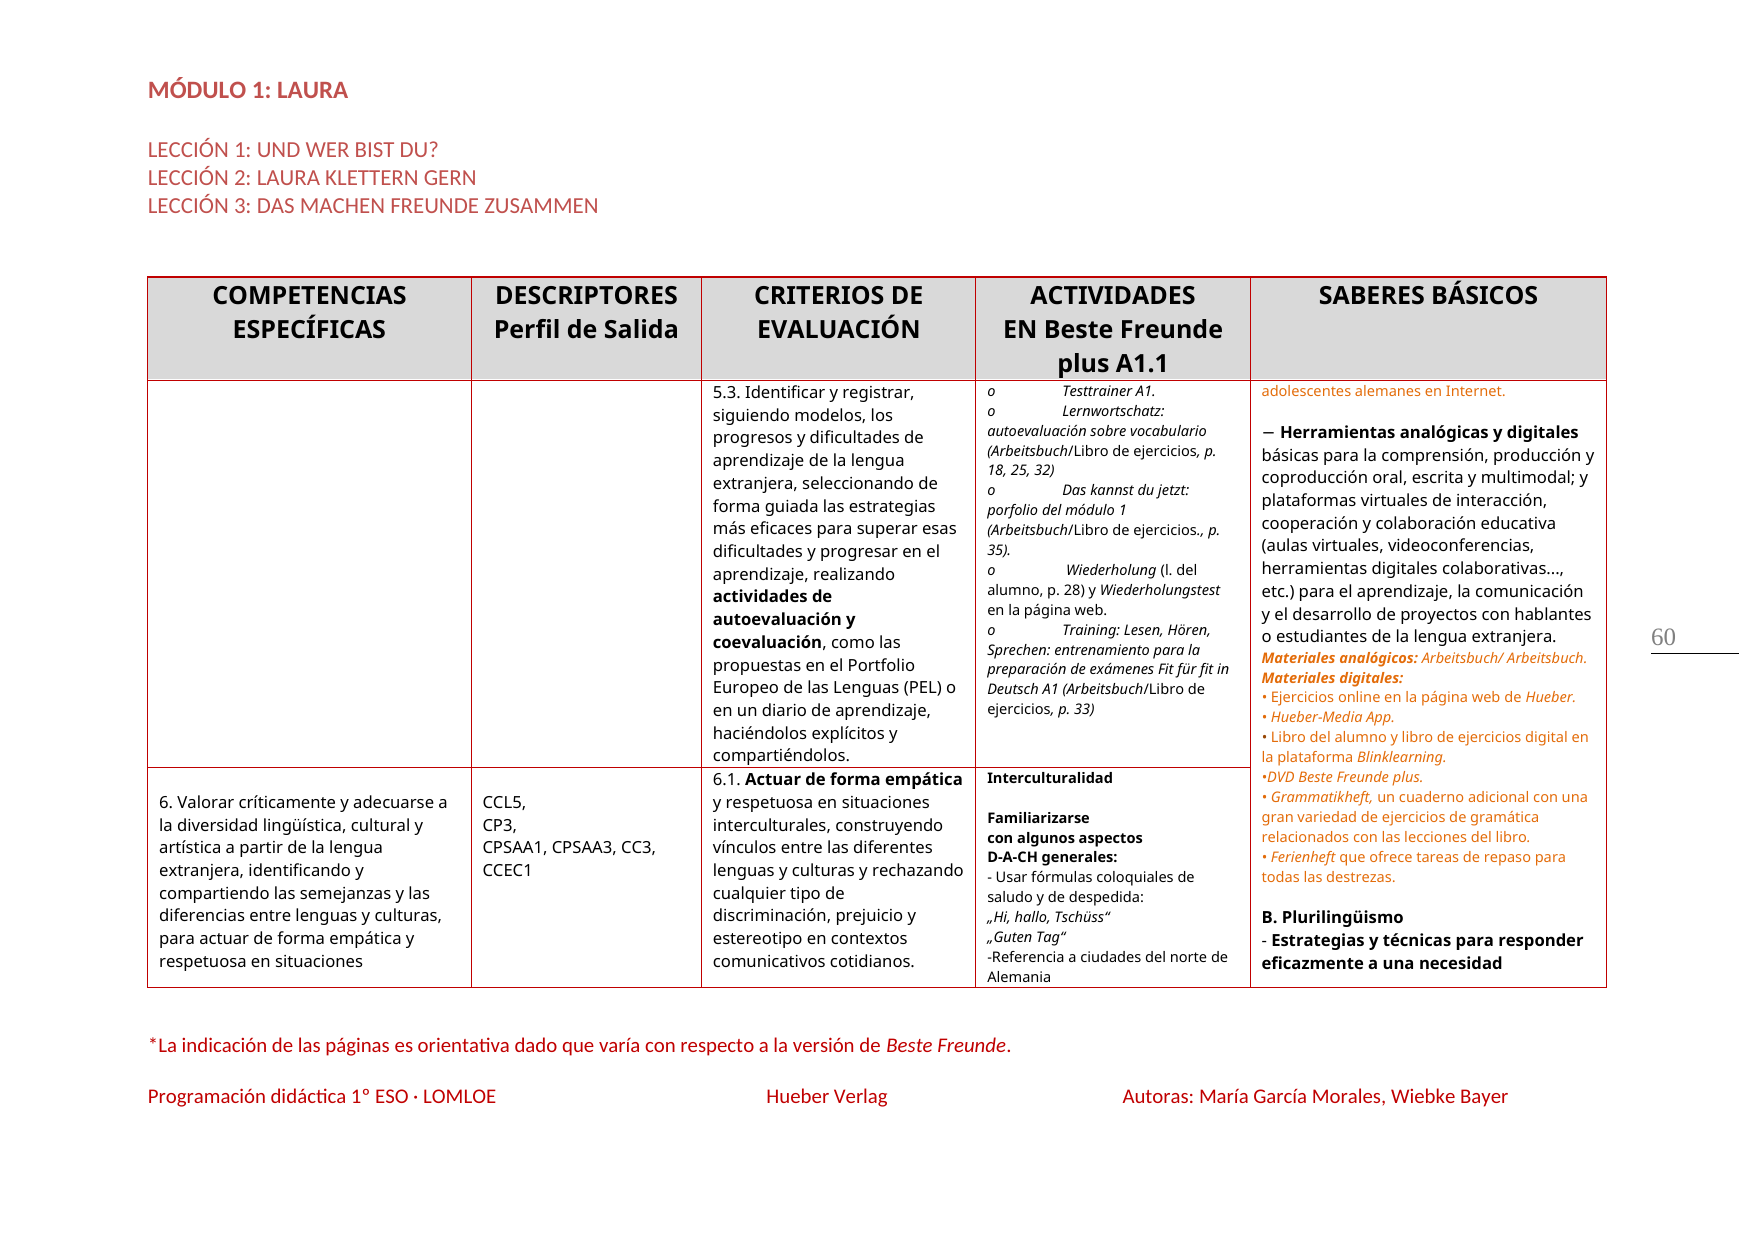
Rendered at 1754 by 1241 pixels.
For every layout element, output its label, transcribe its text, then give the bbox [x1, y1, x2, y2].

table_cell 6. Valorar críticamente y adecuarse a la diversidad lingüística, cultural y artística a partir de la lengua extranjera, identificando y compartiendo las semejanzas y las diferencias entre lenguas y culturas, para actuar de forma empática y respetuosa en situaciones interculturales. (Interculturalidad) [148, 768, 471, 987]
table_header CRITERIOS DE EVALUACIÓN [702, 278, 975, 379]
table_header DESCRIPTORES Perfil de Salida [472, 278, 701, 379]
table_header ACTIVIDADES EN Beste Freunde plus A1.1 [976, 278, 1250, 379]
table_cell 6.1. Actuar de forma empática y respetuosa en situaciones interculturales, construyendo vínculos entre las diferentes lenguas y culturas y rechazando cualquier tipo de discriminación, prejuicio y estereotipo en contextos comunicativos cotidianos. [702, 768, 975, 987]
table_header COMPETENCIAS ESPECÍFICAS [148, 278, 471, 379]
table_cell CCL5, CP3, CPSAA1, CPSAA3, CC3, CCEC1 [472, 768, 701, 987]
table_header SABERES BÁSICOS [1251, 278, 1606, 379]
table_cell Interculturalidad Familiarizarse con algunos aspectos D-A-CH generales: - Usar fórmulas coloquiales de saludo y de despedida: „Hi, hallo, Tschüss“ „Guten Tag“ -Referencia a ciudades del norte de Alemania - Referencia a la procedencia de otras ciudades del mundo -Hobbys y aficiones deportivas de los adolescentes Nombres los países D-A-CH-L [976, 768, 1250, 987]
table_cell o Testtrainer A1. o Lernwortschatz: autoevaluación sobre vocabulario (Arbeitsbuch/Libro de ejercicios, p. 18, 25, 32) o Das kannst du jetzt: porfolio del módulo 1 (Arbeitsbuch/Libro de ejercicios., p. 35). o Wiederholung (l. del alumno, p. 28) y Wiederholungstest en la página web. o Training: Lesen, Hören, Sprechen: entrenamiento para la preparación de exámenes Fit für fit in Deutsch A1 (Arbeitsbuch/Libro de ejercicios, p. 33) [976, 381, 1250, 767]
table_cell 5.3. Identificar y registrar, siguiendo modelos, los progresos y dificultades de aprendizaje de la lengua extranjera, seleccionando de forma guiada las estrategias más eficaces para superar esas dificultades y progresar en el aprendizaje, realizando actividades de autoevaluación y coevaluación, como las propuestas en el Portfolio Europeo de las Lenguas (PEL) o en un diario de aprendizaje, haciéndolos explícitos y compartiéndolos. [702, 381, 975, 767]
